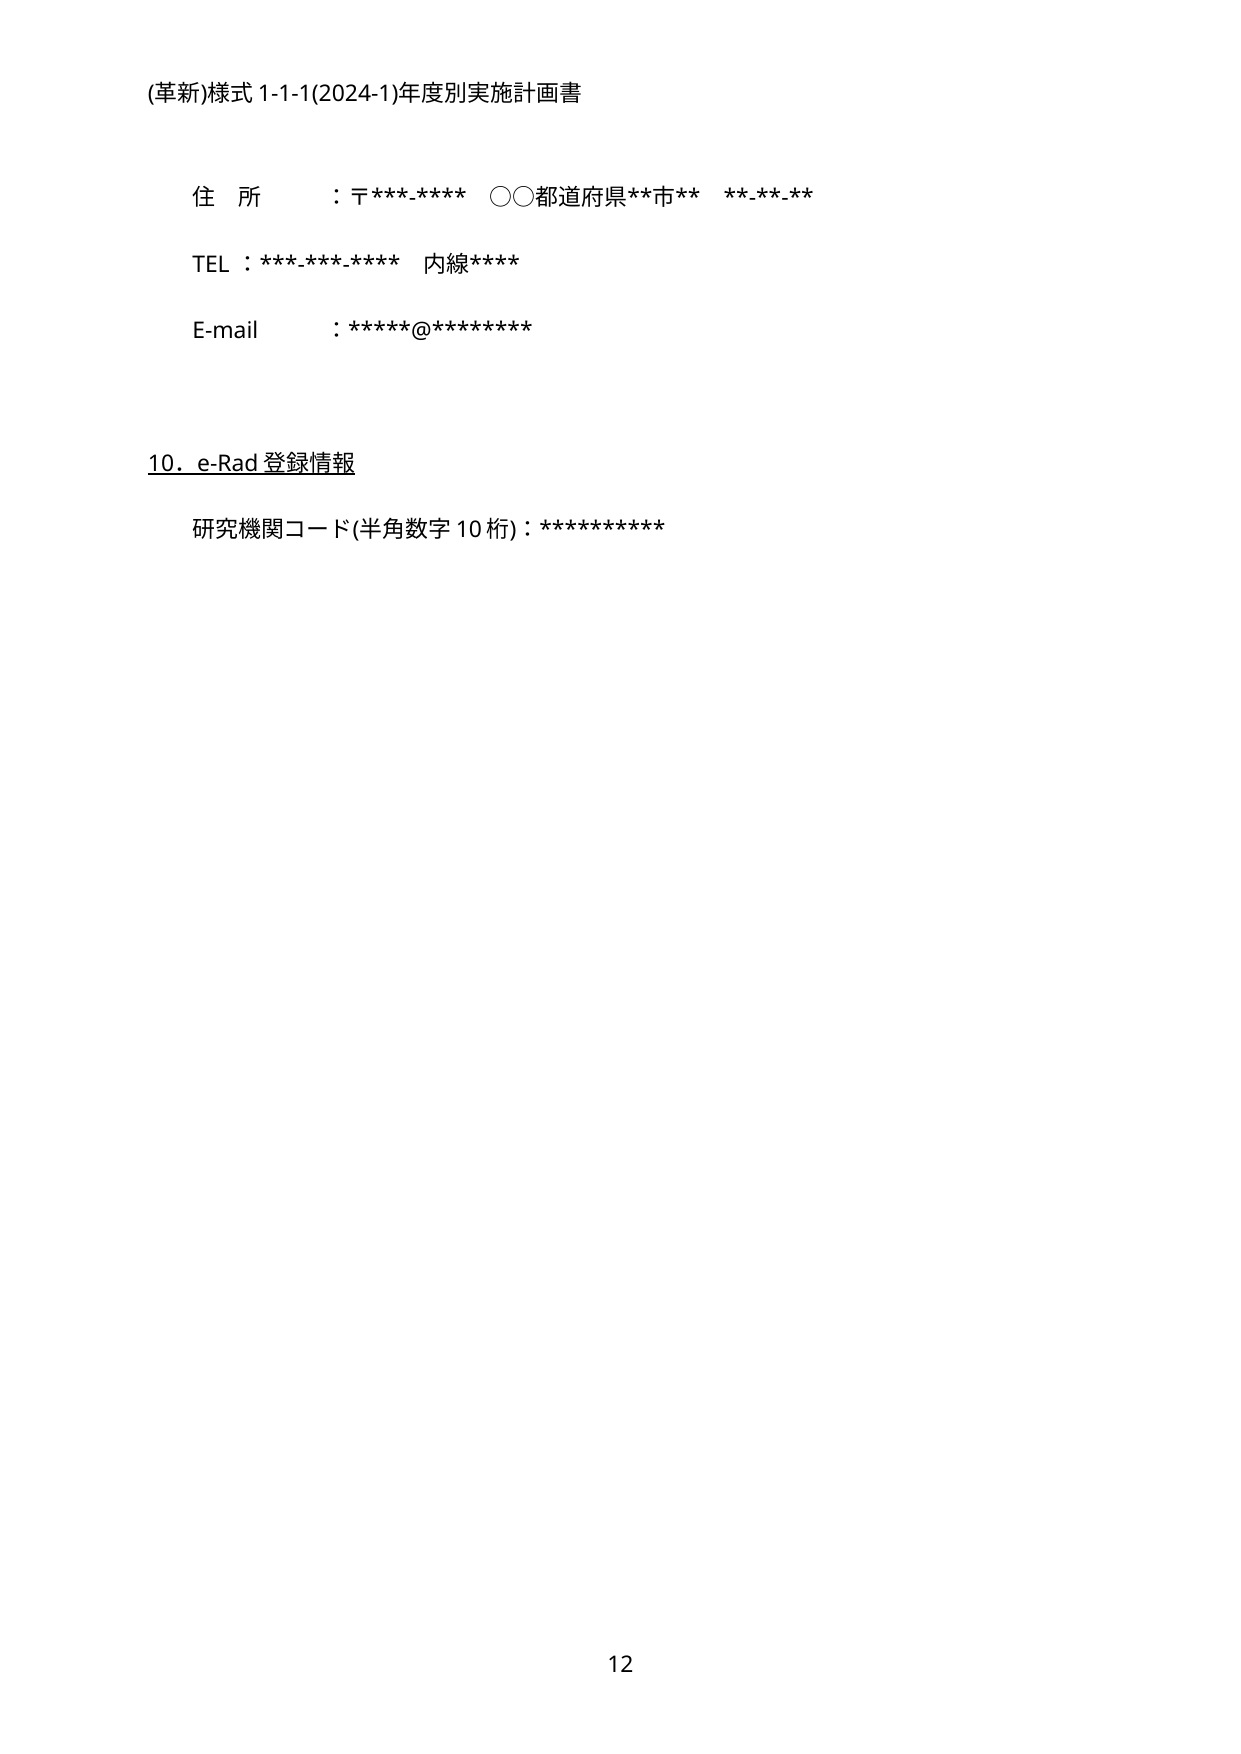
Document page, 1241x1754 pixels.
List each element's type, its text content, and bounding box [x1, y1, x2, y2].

list 10．e-Rad登録情報 [148, 428, 1092, 495]
text TEL ：***-***-**** 内線**** [148, 229, 1092, 295]
text E-mail ：*****@******** [148, 295, 1092, 362]
text 住 所 ：〒***-**** ○○都道府県**市** **-**-** [148, 162, 1092, 229]
text 研究機関コード(半角数字10桁)：********** [148, 495, 1092, 561]
